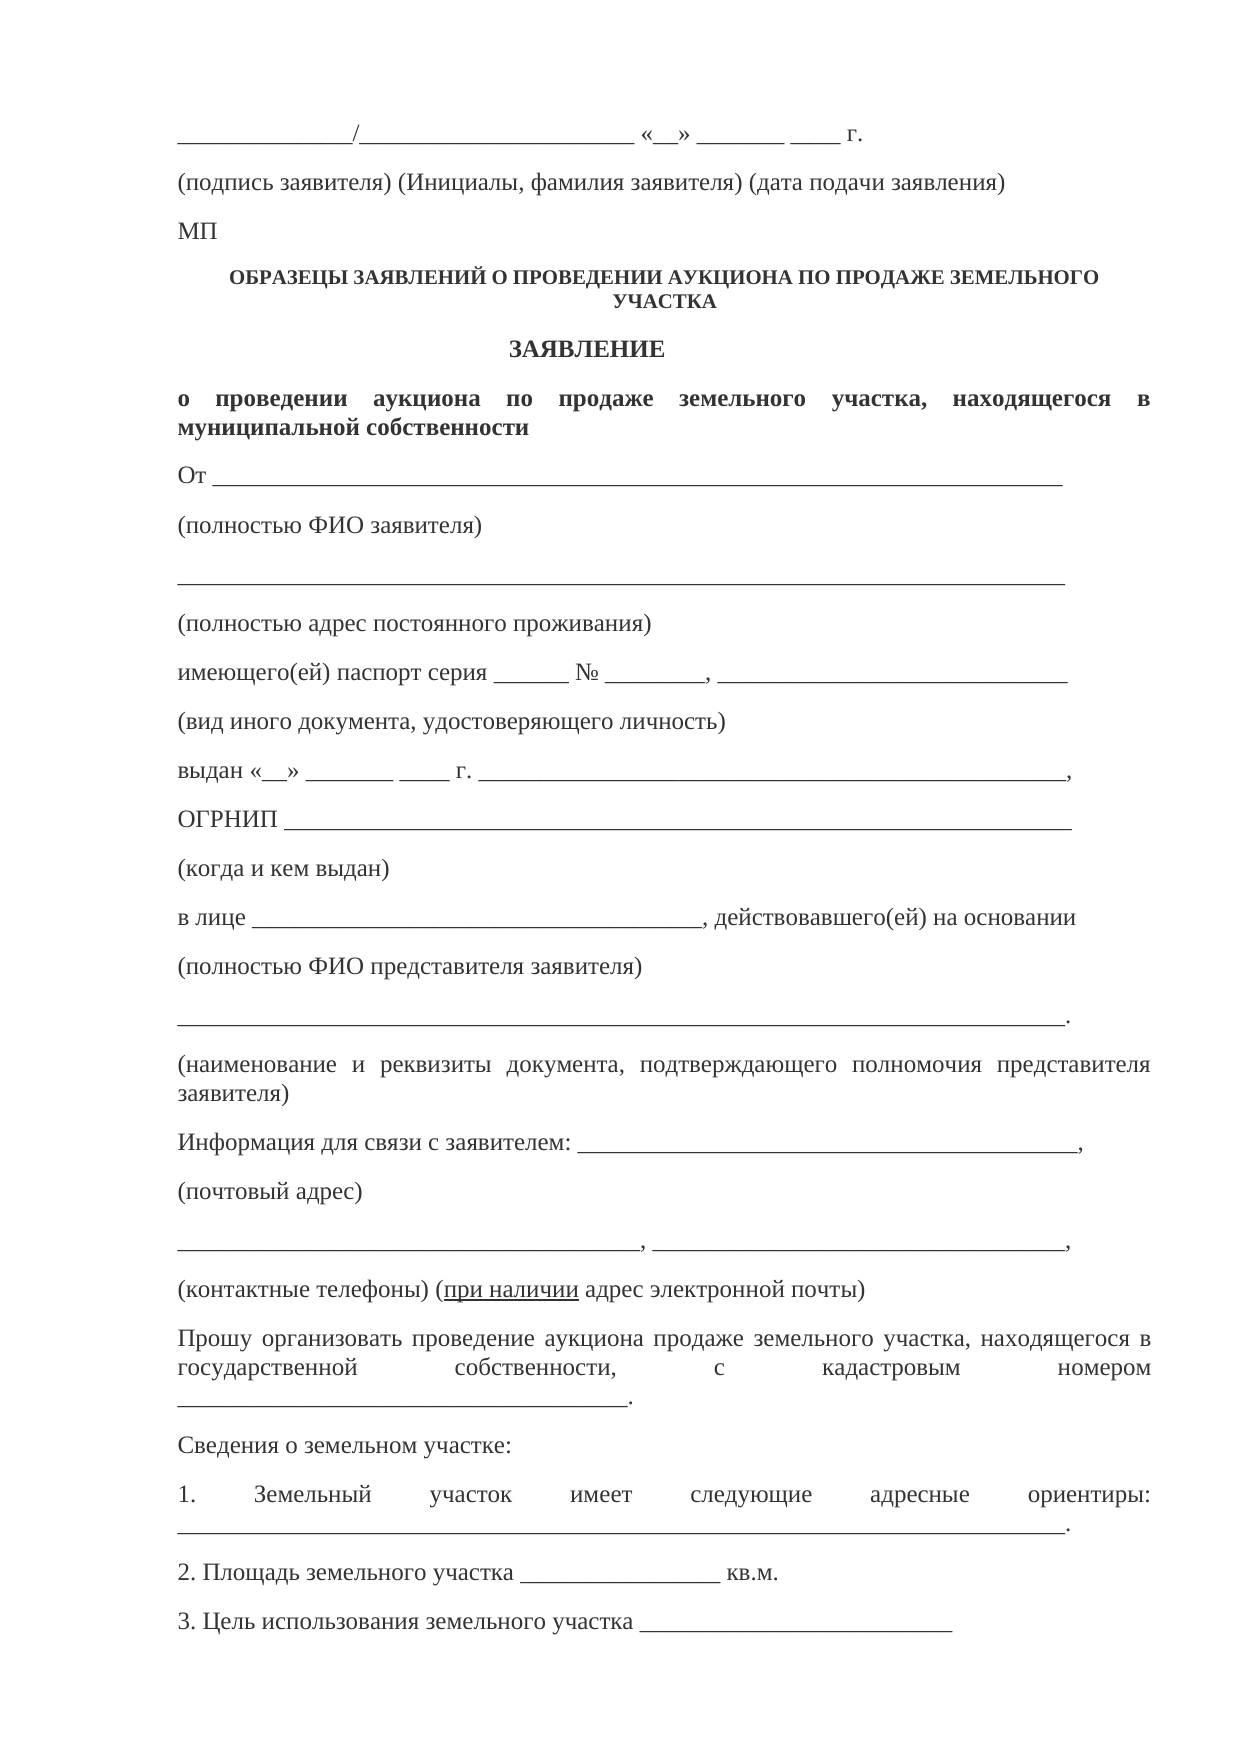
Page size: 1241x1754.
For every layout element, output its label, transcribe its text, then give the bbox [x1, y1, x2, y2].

text в лице ____________________________________, действовавшего(ей) на основании [177, 902, 1152, 931]
text (наименование и реквизиты документа, подтверждающего полномочия представителя заявителя) [177, 1049, 1152, 1107]
text (полностью ФИО представителя заявителя) [177, 951, 1152, 980]
text (вид иного документа, удостоверяющего личность) [177, 706, 1152, 735]
text ЗАЯВЛЕНИЕ [177, 334, 1152, 362]
text (контактные телефоны) (при наличии адрес электронной почты) [177, 1274, 1152, 1303]
text имеющего(ей) паспорт серия ______ № ________, ____________________________ [177, 657, 1152, 686]
text (почтовый адрес) [177, 1176, 1152, 1205]
text _____________________________________, _________________________________, [177, 1225, 1152, 1254]
text выдан «__» _______ ____ г. _______________________________________________, [177, 755, 1152, 784]
text 1. Земельный участок имеет следующие адресные ориентиры: _______________________________________________________________________. [177, 1479, 1152, 1537]
text ______________/______________________ «__» _______ ____ г. [177, 118, 1152, 147]
text (полностью ФИО заявителя) [177, 510, 1152, 538]
text (когда и кем выдан) [177, 853, 1152, 882]
text От ____________________________________________________________________ [177, 461, 1152, 489]
text МП [177, 216, 1152, 245]
text ОБРАЗЕЦЫ ЗАЯВЛЕНИЙ О ПРОВЕДЕНИИ АУКЦИОНА ПО ПРОДАЖЕ ЗЕМЕЛЬНОГО УЧАСТКА [177, 265, 1152, 313]
text Сведения о земельном участке: [177, 1430, 1152, 1459]
text (подпись заявителя) (Инициалы, фамилия заявителя) (дата подачи заявления) [177, 167, 1152, 196]
text 2. Площадь земельного участка ________________ кв.м. [177, 1557, 1152, 1586]
text о проведении аукциона по продаже земельного участка, находящегося в муниципальной собственности [177, 383, 1152, 440]
text _______________________________________________________________________ [177, 559, 1152, 587]
text (полностью адрес постоянного проживания) [177, 608, 1152, 637]
text Информация для связи с заявителем: ________________________________________, [177, 1127, 1152, 1156]
text ОГРНИП _______________________________________________________________ [177, 804, 1152, 833]
text 3. Цель использования земельного участка _________________________ [177, 1606, 1152, 1635]
text Прошу организовать проведение аукциона продаже земельного участка, находящегося в государственной собственности, с кадастровым номером ____________________________________. [177, 1323, 1152, 1410]
text _______________________________________________________________________. [177, 1000, 1152, 1029]
